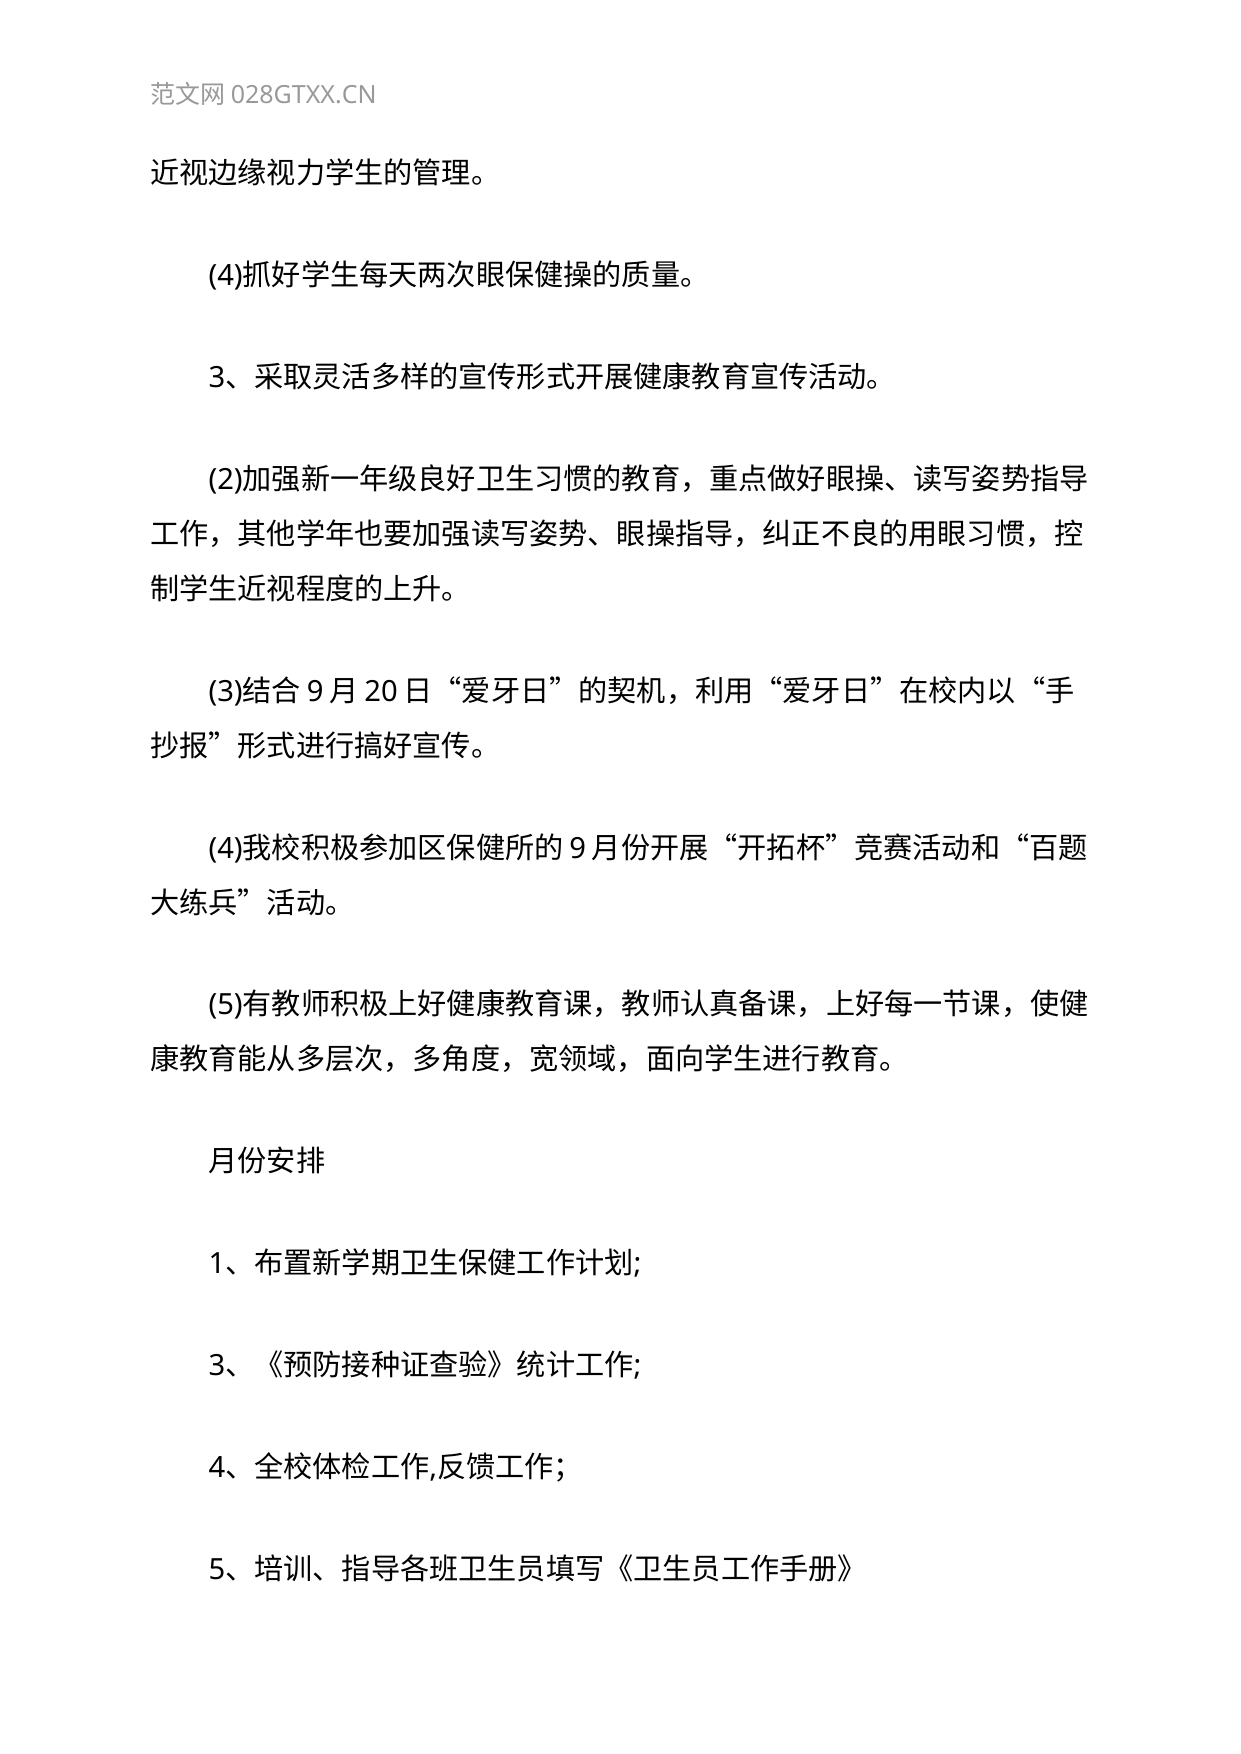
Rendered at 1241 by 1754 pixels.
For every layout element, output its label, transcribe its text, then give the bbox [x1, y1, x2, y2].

text (3)结合9月20日“爱牙日”的契机，利用“爱牙日”在校内以“手抄报”形式进行搞好宣传。 [150, 667, 1090, 765]
text 月份安排 [150, 1138, 1090, 1180]
text (4)我校积极参加区保健所的9月份开展“开拓杯”竞赛活动和“百题大练兵”活动。 [150, 824, 1090, 921]
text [150, 150, 1090, 192]
text (4)抓好学生每天两次眼保健操的质量。 [150, 252, 1090, 294]
text 3、采取灵活多样的宣传形式开展健康教育宣传活动。 [150, 354, 1090, 396]
text (5)有教师积极上好健康教育课，教师认真备课，上好每一节课，使健康教育能从多层次，多角度，宽领域，面向学生进行教育。 [150, 981, 1090, 1078]
text 3、《预防接种证查验》统计工作; [150, 1341, 1090, 1384]
text (2)加强新一年级良好卫生习惯的教育，重点做好眼操、读写姿势指导工作，其他学年也要加强读写姿势、眼操指导，纠正不良的用眼习惯，控制学生近视程度的上升。 [150, 456, 1090, 608]
text 5、培训、指导各班卫生员填写《卫生员工作手册》 [150, 1545, 1090, 1588]
text 1、布置新学期卫生保健工作计划; [150, 1239, 1090, 1282]
text 4、全校体检工作,反馈工作； [150, 1443, 1090, 1486]
